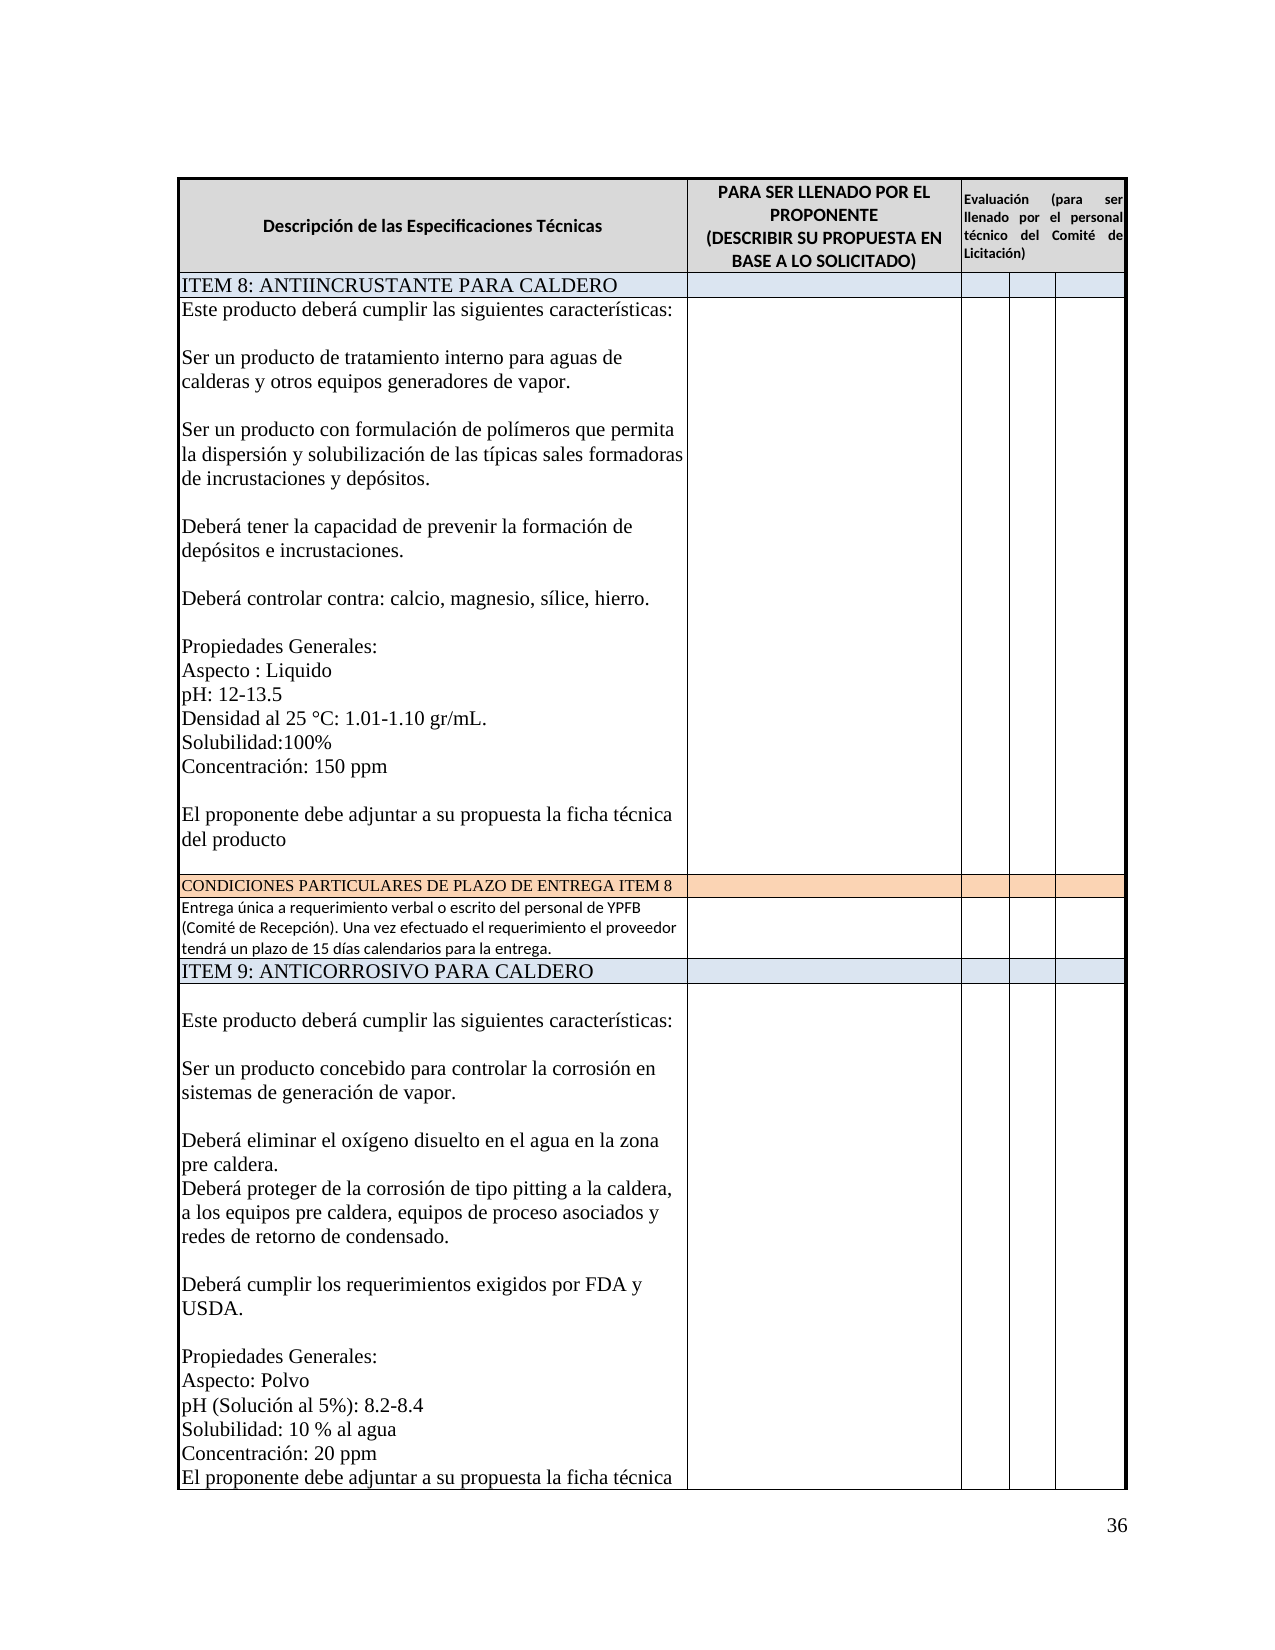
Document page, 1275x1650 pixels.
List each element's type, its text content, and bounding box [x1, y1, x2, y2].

table_header Evaluación (para ser llenado por el personal técnico del Comité de Licitación) [962, 180, 1124, 272]
table_cell Este producto deberá cumplir las siguientes características: Ser un producto de tratamiento interno para aguas de calderas y otros equipos generadores de vapor. Ser un producto con formulación de polímeros que permita la dispersión y solubilización de las típicas sales formadoras de incrustaciones y depósitos. Deberá tener la capacidad de prevenir la formación de depósitos e incrustaciones. Deberá controlar contra: calcio, magnesio, sílice, hierro. Propiedades Generales: Aspecto : Liquido pH: 12-13.5 Densidad al 25 °C: 1.01-1.10 gr/mL. Solubilidad:100% Concentración: 150 ppm El proponente debe adjuntar a su propuesta la ficha técnica del producto [180, 298, 687, 873]
table_cell [688, 959, 961, 983]
table_cell [688, 875, 961, 897]
table_cell [962, 875, 1009, 897]
table_cell [688, 984, 961, 1489]
table_cell ITEM 9: ANTICORROSIVO PARA CALDERO [180, 959, 687, 983]
table_cell CONDICIONES PARTICULARES DE PLAZO DE ENTREGA ITEM 8 [180, 875, 687, 897]
table_cell [688, 898, 961, 958]
table_cell [1056, 984, 1124, 1489]
table_header Descripción de las Especificaciones Técnicas [180, 180, 687, 272]
table_cell [1056, 298, 1124, 873]
table_cell Entrega única a requerimiento verbal o escrito del personal de YPFB (Comité de Recepción). Una vez efectuado el requerimiento el proveedor tendrá un plazo de 15 días calendarios para la entrega. [180, 898, 687, 958]
table_cell [1056, 875, 1124, 897]
table_cell [1010, 298, 1055, 873]
table_cell [1010, 898, 1055, 958]
table_cell [962, 984, 1009, 1489]
table_cell [1010, 959, 1055, 983]
table_cell [1010, 984, 1055, 1489]
table_cell [962, 273, 1009, 297]
table_cell [1010, 273, 1055, 297]
table_cell [1056, 959, 1124, 983]
table_cell [962, 898, 1009, 958]
table_cell [1056, 898, 1124, 958]
table_cell ITEM 8: ANTIINCRUSTANTE PARA CALDERO [180, 273, 687, 297]
table_cell [1010, 875, 1055, 897]
table_cell [688, 298, 961, 873]
table_cell [688, 273, 961, 297]
table_cell [962, 298, 1009, 873]
table_cell [962, 959, 1009, 983]
table_header PARA SER LLENADO POR EL PROPONENTE (DESCRIBIR SU PROPUESTA EN BASE A LO SOLICITADO) [688, 180, 961, 272]
table_cell [1056, 273, 1124, 297]
